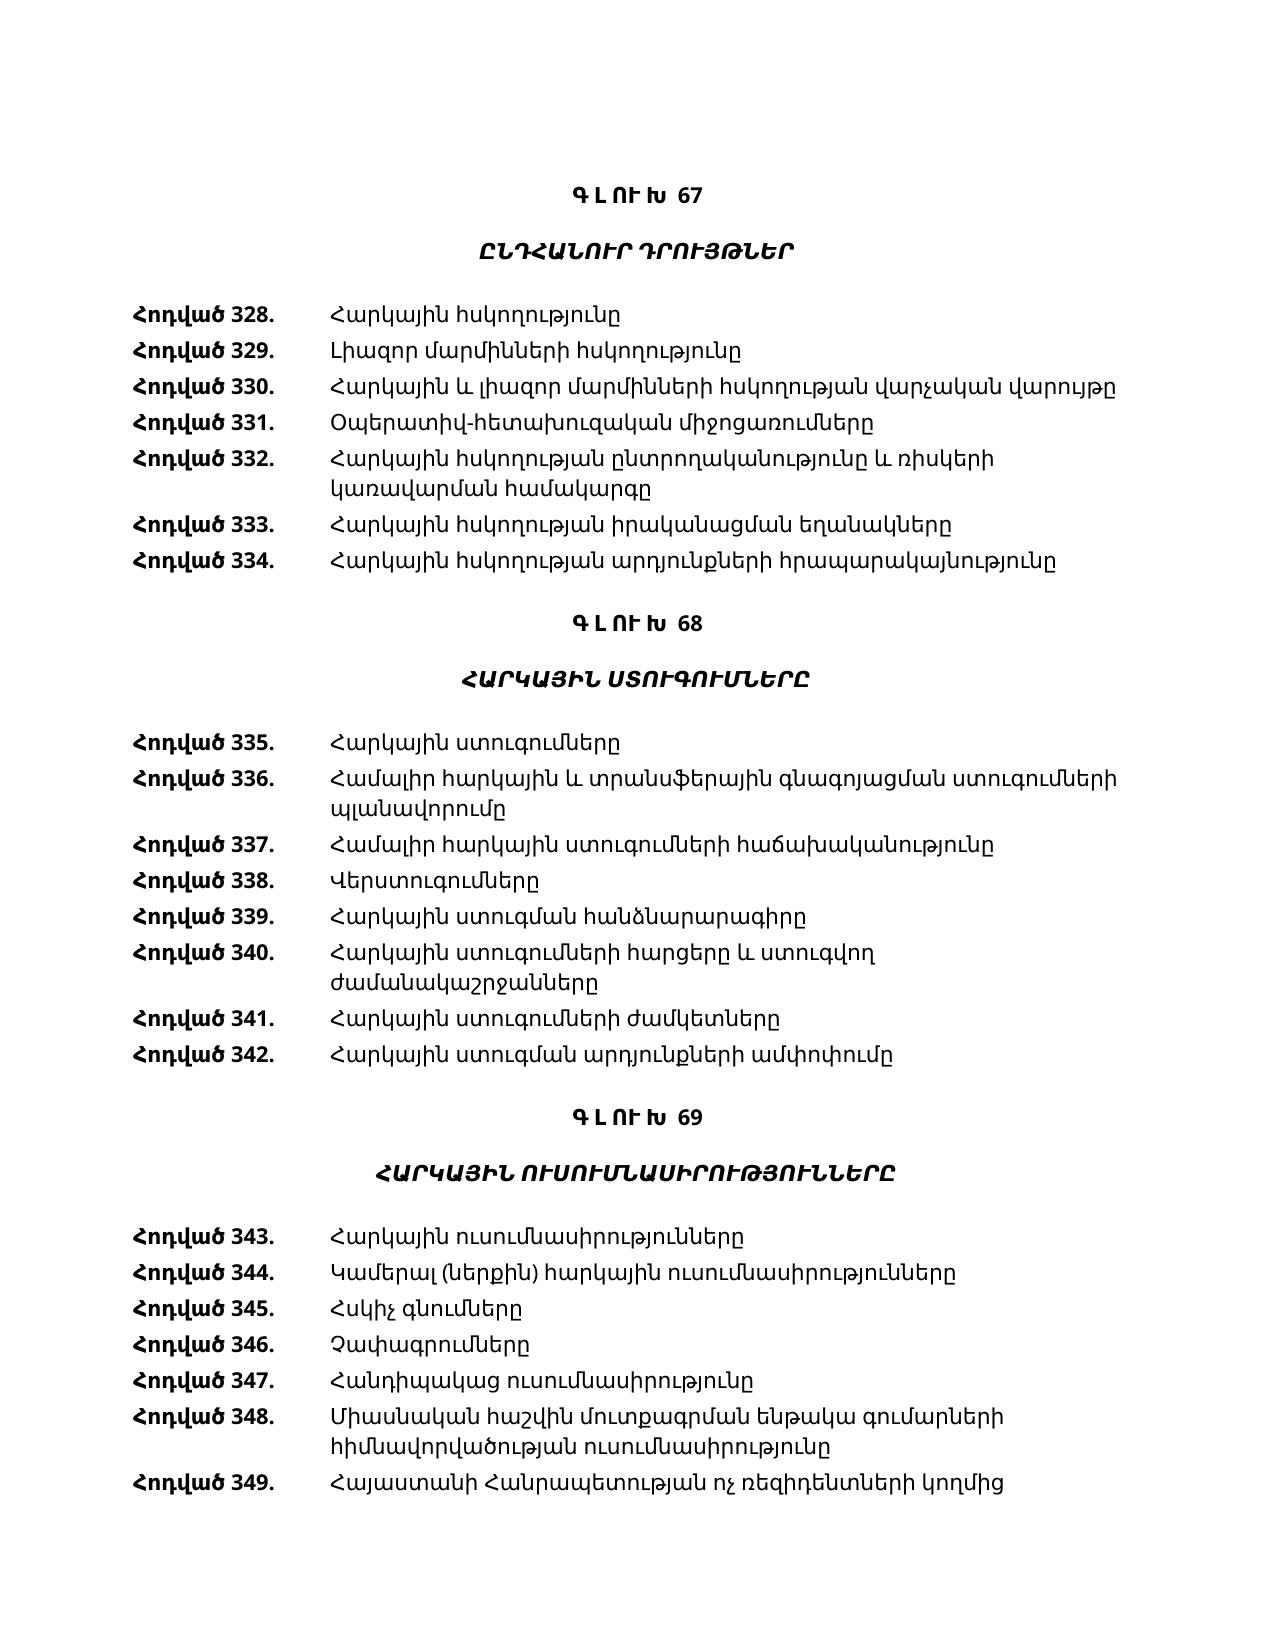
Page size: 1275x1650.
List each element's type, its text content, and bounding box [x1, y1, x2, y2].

table_cell Գ Լ ՈՒ Խ 68 ՀԱՐԿԱՅԻՆ ՍՏՈՒԳՈՒՄՆԵՐԸ [130, 578, 1145, 724]
table_cell Հարկային ստուգումների ժամկետները [327, 1000, 1145, 1036]
table_cell Հոդված 349. [130, 1464, 327, 1499]
table_cell Հոդված 341. [130, 1000, 327, 1036]
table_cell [327, 1464, 1145, 1499]
table_cell Հարկային հսկողության ընտրողականությունը և ռիսկերի կառավարման համակարգը [327, 440, 1145, 506]
table_cell Վերստուգումները [327, 862, 1145, 898]
table_cell Միասնական հաշվին մուտքագրման ենթակա գումարների հիմնավորվածության ուսումնասիրությունը [327, 1398, 1145, 1463]
table_cell Հոդված 340. [130, 934, 327, 999]
table_cell Հարկային հսկողության արդյունքների հրապարակայնությունը [327, 542, 1145, 578]
table_cell Հոդված 329. [130, 332, 327, 368]
table_cell Հոդված 331. [130, 404, 327, 440]
table_cell Լիազոր մարմինների հսկողությունը [327, 332, 1145, 368]
table_cell Հարկային հսկողության իրականացման եղանակները [327, 506, 1145, 542]
table_cell Հոդված 330. [130, 368, 327, 404]
table_cell Գ Լ ՈՒ Խ 69 ՀԱՐԿԱՅԻՆ ՈՒՍՈՒՄՆԱՍԻՐՈՒԹՅՈՒՆՆԵՐԸ [130, 1072, 1145, 1217]
table_cell Հոդված 336. [130, 760, 327, 826]
table_cell Հոդված 335. [130, 724, 327, 760]
table_cell Հոդված 347. [130, 1362, 327, 1398]
table_cell Հարկային ստուգումները [327, 724, 1145, 760]
table_cell Կամերալ (ներքին) հարկային ուսումնասիրությունները [327, 1254, 1145, 1289]
table_cell Հոդված 332. [130, 440, 327, 506]
table_cell Հոդված 343. [130, 1218, 327, 1253]
table_cell Հոդված 348. [130, 1398, 327, 1463]
table_cell Հոդված 337. [130, 826, 327, 862]
table_cell Հոդված 333. [130, 506, 327, 542]
table_cell Հարկային ստուգումների հարցերը և ստուգվող ժամանակաշրջանները [327, 934, 1145, 999]
table_cell Հարկային ուսումնասիրությունները [327, 1218, 1145, 1253]
table_cell Հոդված 346. [130, 1326, 327, 1362]
table_cell Համալիր հարկային ստուգումների հաճախականությունը [327, 826, 1145, 862]
table_cell Հարկային ստուգման արդյունքների ամփոփումը [327, 1036, 1145, 1072]
table_cell Հոդված 328. [130, 296, 327, 332]
table_cell Հոդված 342. [130, 1036, 327, 1072]
table_cell Հոդված 338. [130, 862, 327, 898]
table_cell Հոդված 334. [130, 542, 327, 578]
table_cell Հանդիպակաց ուսումնասիրությունը [327, 1362, 1145, 1398]
table_cell Հարկային և լիազոր մարմինների հսկողության վարչական վարույթը [327, 368, 1145, 404]
table_cell Հոդված 344. [130, 1254, 327, 1289]
table_cell Հարկային հսկողությունը [327, 296, 1145, 332]
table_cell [130, 150, 1145, 296]
table_cell Չափագրումները [327, 1326, 1145, 1362]
table_cell Հոդված 339. [130, 898, 327, 934]
table_cell Հսկիչ գնումները [327, 1290, 1145, 1326]
table_cell Հարկային ստուգման հանձնարարագիրը [327, 898, 1145, 934]
table_cell Համալիր հարկային և տրանսֆերային գնագոյացման ստուգումների պլանավորումը [327, 760, 1145, 826]
table_cell Հոդված 345. [130, 1290, 327, 1326]
table_cell Օպերատիվ-հետախուզական միջոցառումները [327, 404, 1145, 440]
